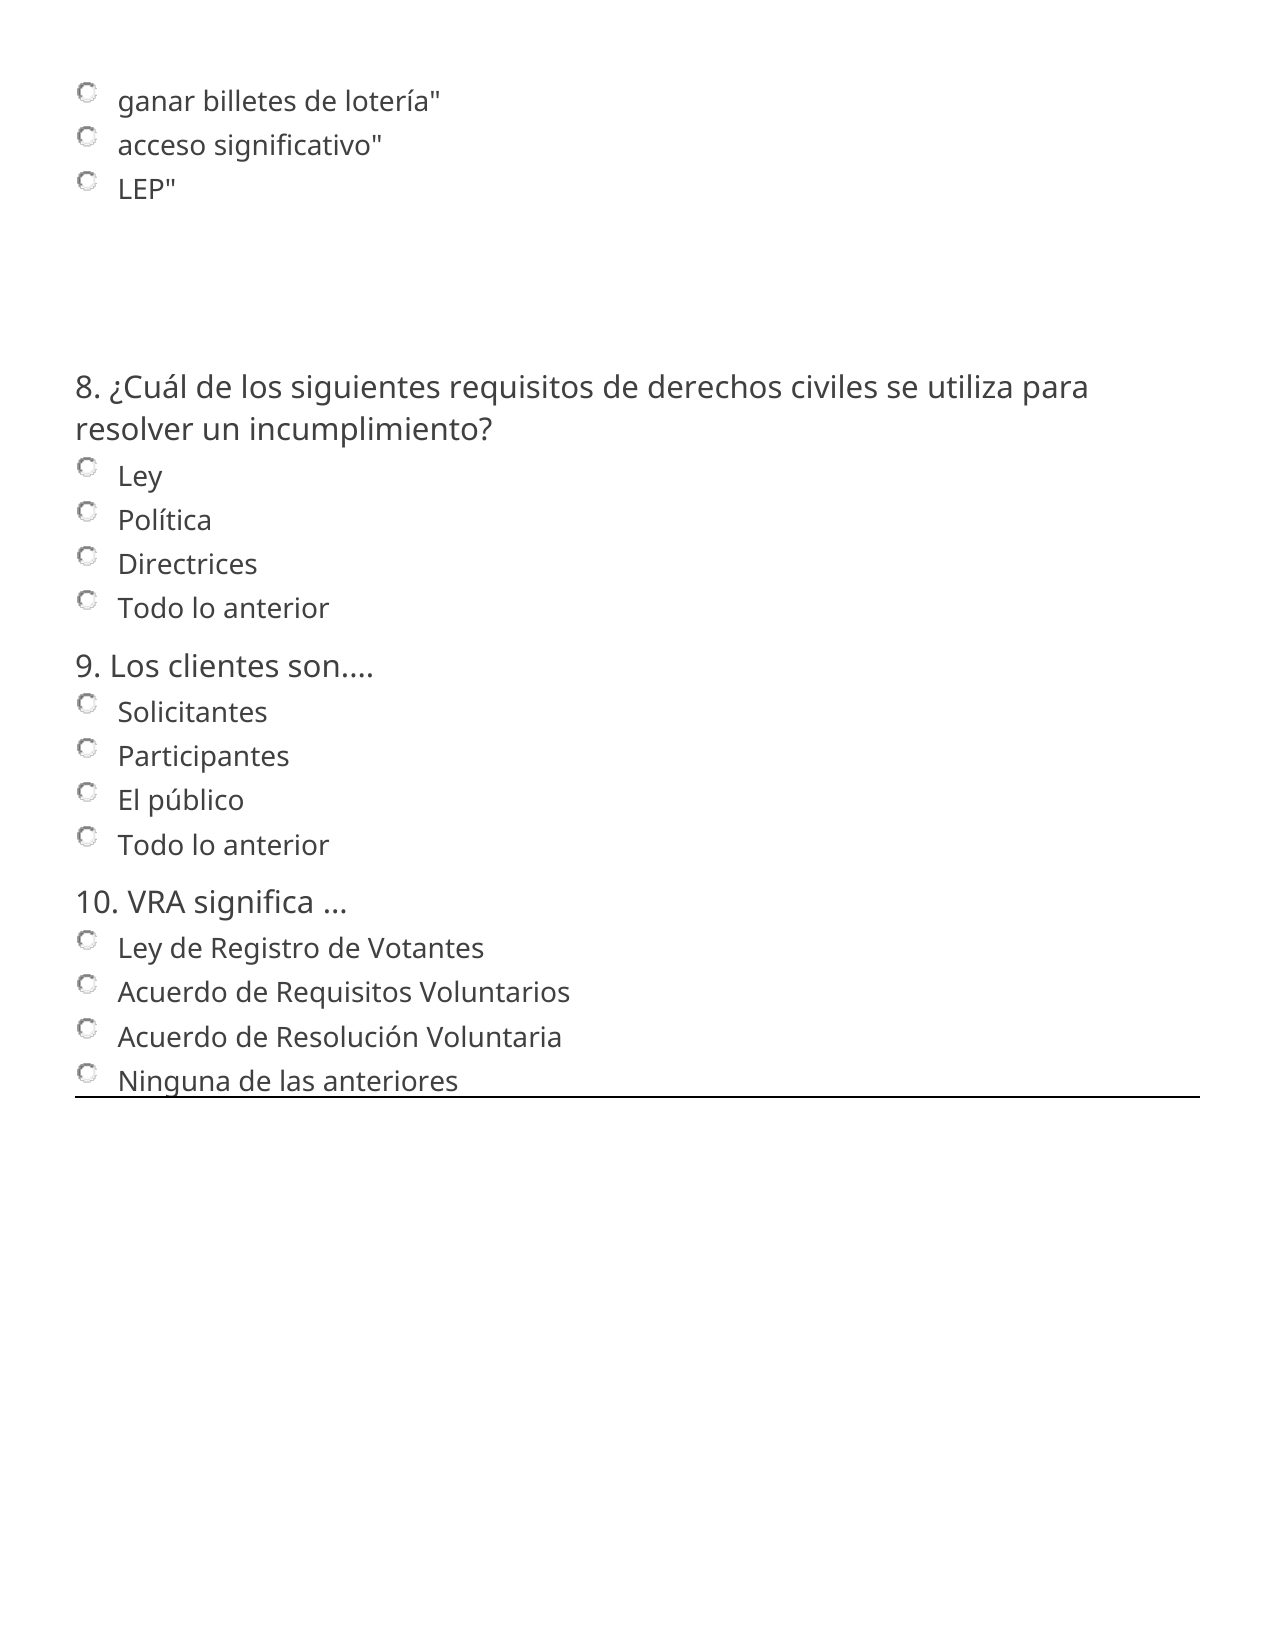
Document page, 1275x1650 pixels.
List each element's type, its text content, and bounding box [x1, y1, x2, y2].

text Política [75, 494, 1200, 538]
text Acuerdo de Requisitos Voluntarios [75, 967, 1200, 1011]
text Todo lo anterior [75, 583, 1200, 627]
text LEP" [75, 163, 1200, 208]
text Ninguna de las anteriores [75, 1055, 1200, 1096]
text Ley [75, 450, 1200, 494]
text El público [75, 775, 1200, 819]
text Participantes [75, 731, 1200, 775]
text Directrices [75, 538, 1200, 583]
text ganar billetes de lotería" [75, 75, 1200, 119]
text Todo lo anterior [75, 819, 1200, 863]
text 9. Los clientes son.... w [75, 644, 1200, 686]
text Acuerdo de Resolución Voluntaria [75, 1011, 1200, 1055]
text acceso significativo" [75, 119, 1200, 163]
text Ley de Registro de Votantes [75, 923, 1200, 967]
text Solicitantes [75, 686, 1200, 731]
text 8. ¿Cuál de los siguientes requisitos de derechos civiles se utiliza para resolver un incumplimiento? w [75, 365, 1200, 450]
text 10. VRA significa ... w [75, 880, 1200, 923]
